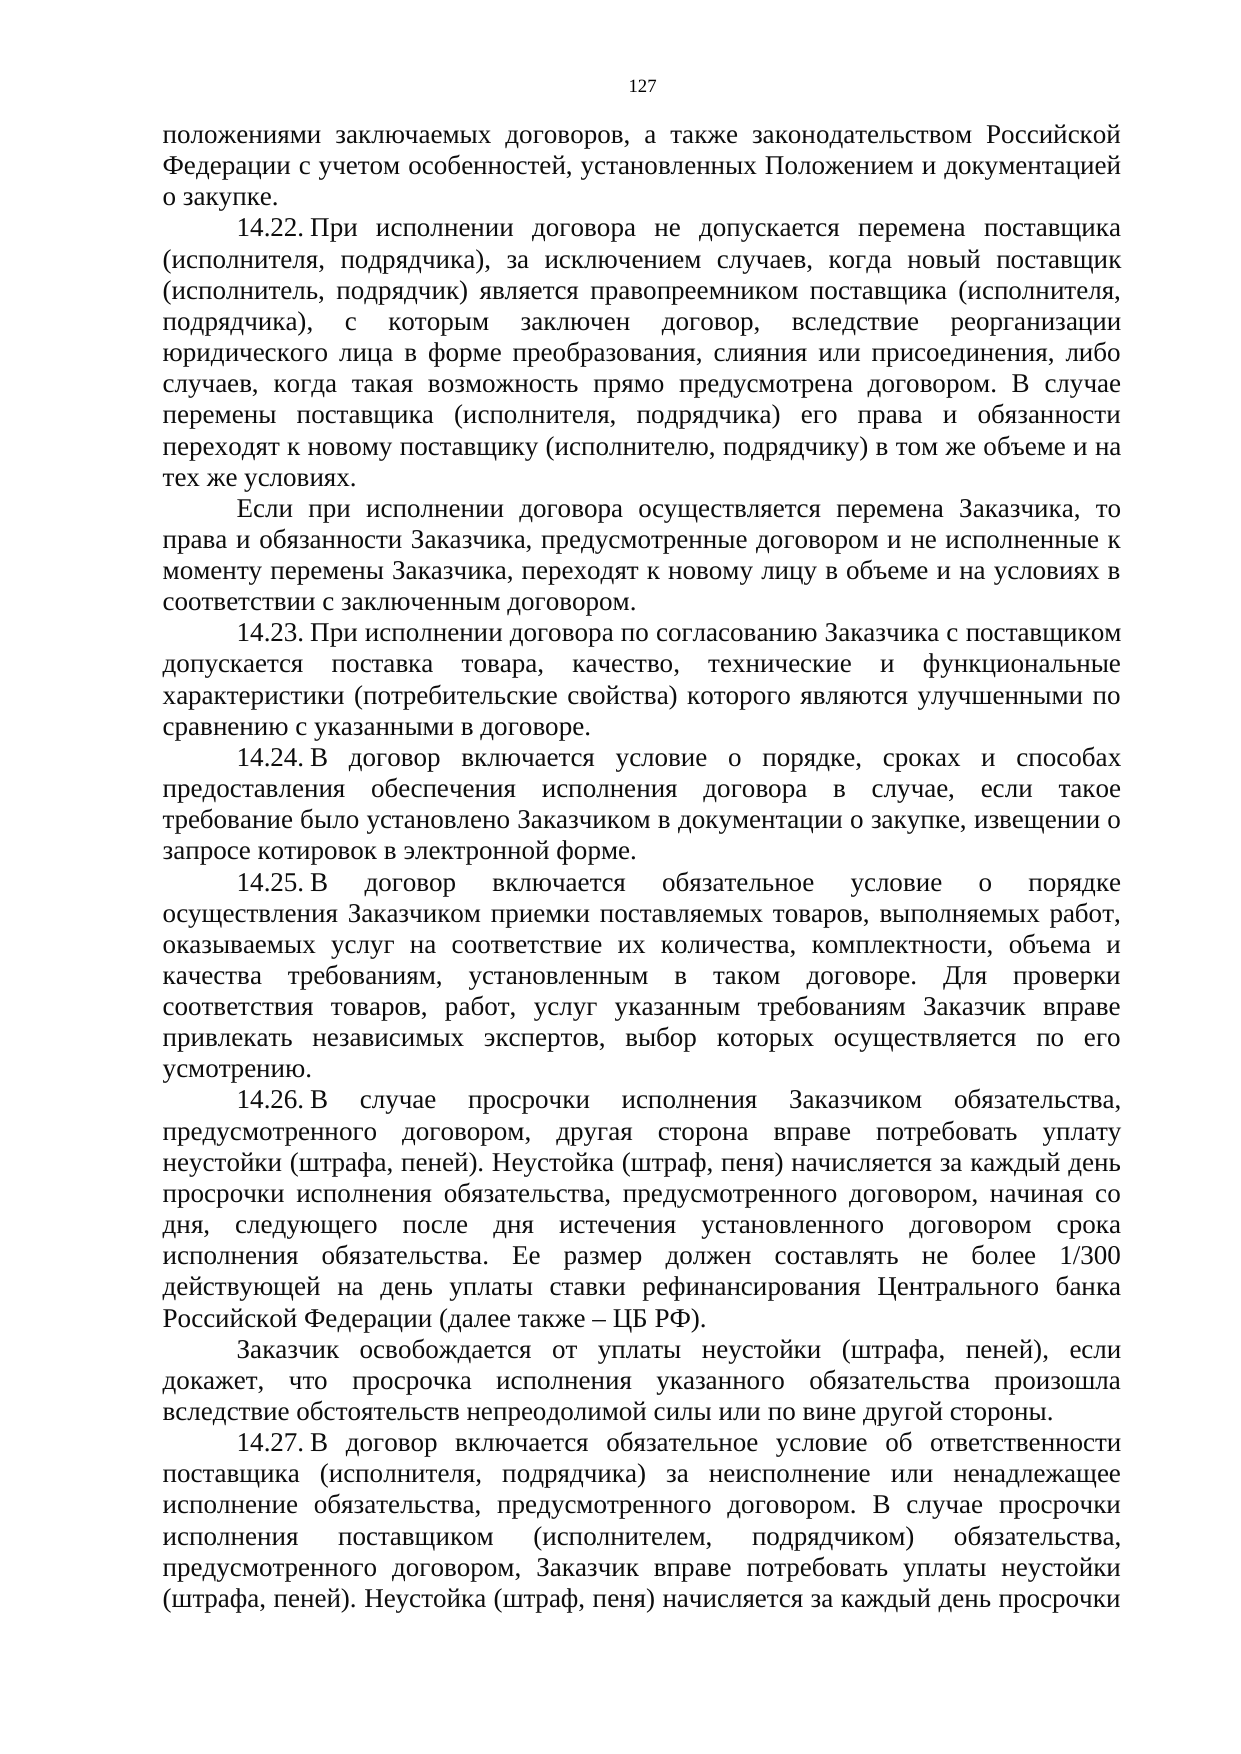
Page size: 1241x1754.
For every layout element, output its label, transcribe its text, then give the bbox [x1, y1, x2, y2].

list В договор включается условие о порядке, сроках и способах предоставления обеспечения исполнения договора в случае, если такое требование было установлено Заказчиком в документации о закупке, извещении о запросе котировок в электронной форме. [162, 741, 1122, 866]
list В договор включается обязательное условие о порядке осуществления Заказчиком приемки поставляемых товаров, выполняемых работ, оказываемых услуг на соответствие их количества, комплектности, объема и качества требованиям, установленным в таком договоре. Для проверки соответствия товаров, работ, услуг указанным требованиям Заказчик вправе привлекать независимых экспертов, выбор которых осуществляется по его усмотрению. [162, 866, 1122, 1084]
text Если при исполнении договора осуществляется перемена Заказчика, то права и обязанности Заказчика, предусмотренные договором и не исполненные к моменту перемены Заказчика, переходят к новому лицу в объеме и на условиях в соответствии с заключенным договором. [162, 492, 1122, 616]
list При исполнении договора по согласованию Заказчика с поставщиком допускается поставка товара, качество, технические и функциональные характеристики (потребительские свойства) которого являются улучшенными по сравнению с указанными в договоре. [162, 616, 1122, 741]
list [162, 1426, 1122, 1613]
list В случае просрочки исполнения Заказчиком обязательства, предусмотренного договором, другая сторона вправе потребовать уплату неустойки (штрафа, пеней). Неустойка (штраф, пеня) начисляется за каждый день просрочки исполнения обязательства, предусмотренного договором, начиная со дня, следующего после дня истечения установленного договором срока исполнения обязательства. Ее размер должен составлять не более 1/300 действующей на день уплаты ставки рефинансирования Центрального банка Российской Федерации (далее также – ЦБ РФ). [162, 1084, 1122, 1333]
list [162, 118, 1122, 212]
list При исполнении договора не допускается перемена поставщика (исполнителя, подрядчика), за исключением случаев, когда новый поставщик (исполнитель, подрядчик) является правопреемником поставщика (исполнителя, подрядчика), с которым заключен договор, вследствие реорганизации юридического лица в форме преобразования, слияния или присоединения, либо случаев, когда такая возможность прямо предусмотрена договором. В случае перемены поставщика (исполнителя, подрядчика) его права и обязанности переходят к новому поставщику (исполнителю, подрядчику) в том же объеме и на тех же условиях. [162, 212, 1122, 492]
text Заказчик освобождается от уплаты неустойки (штрафа, пеней), если докажет, что просрочка исполнения указанного обязательства произошла вследствие обстоятельств непреодолимой силы или по вине другой стороны. [162, 1333, 1122, 1426]
